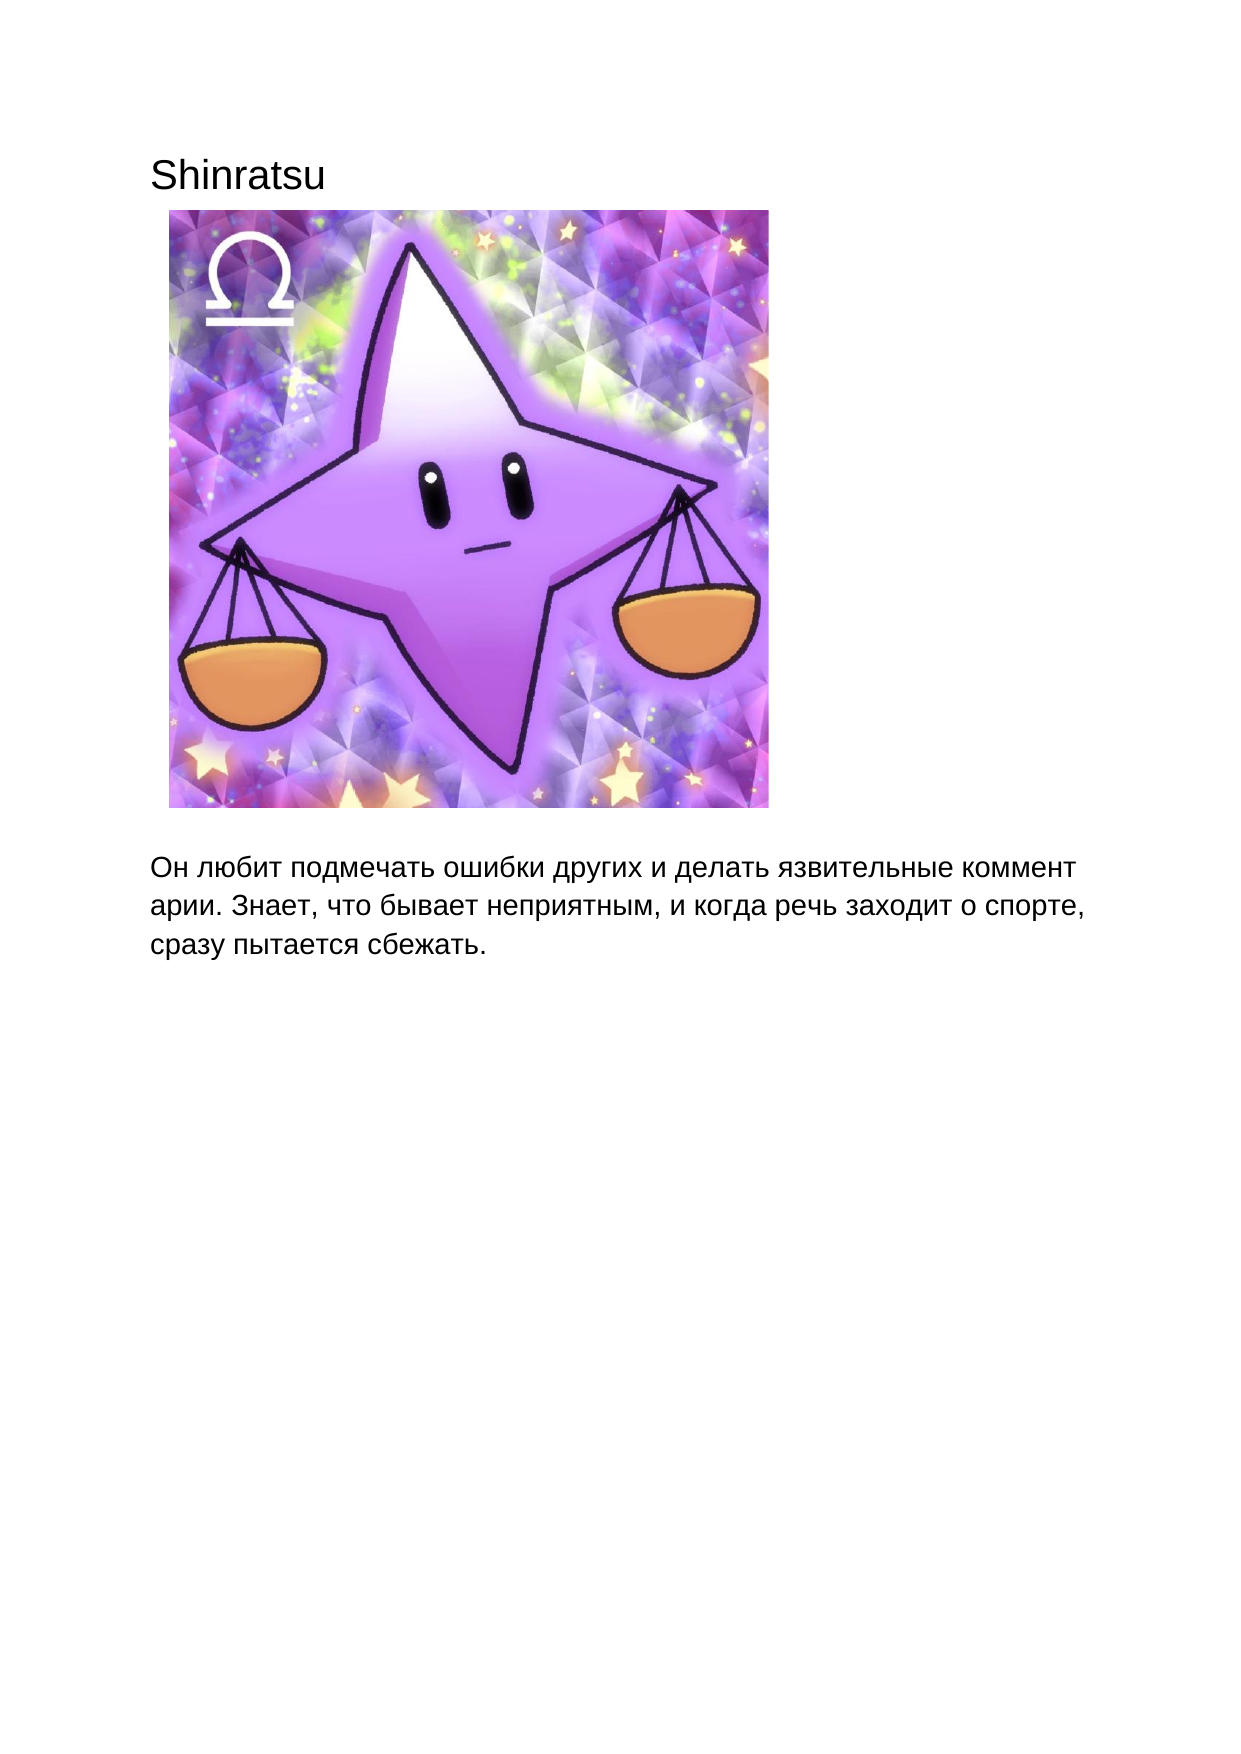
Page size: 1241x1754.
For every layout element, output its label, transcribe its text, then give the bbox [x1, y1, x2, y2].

picture [168, 210, 769, 808]
subtitle Shinratsu [150, 150, 1090, 198]
text Он любит подмечать ошибки других и делать язвительные комментарии. Знает, что бывает неприятным, и когда речь заходит о спорте, сразу пытается сбежать. [150, 850, 1090, 961]
